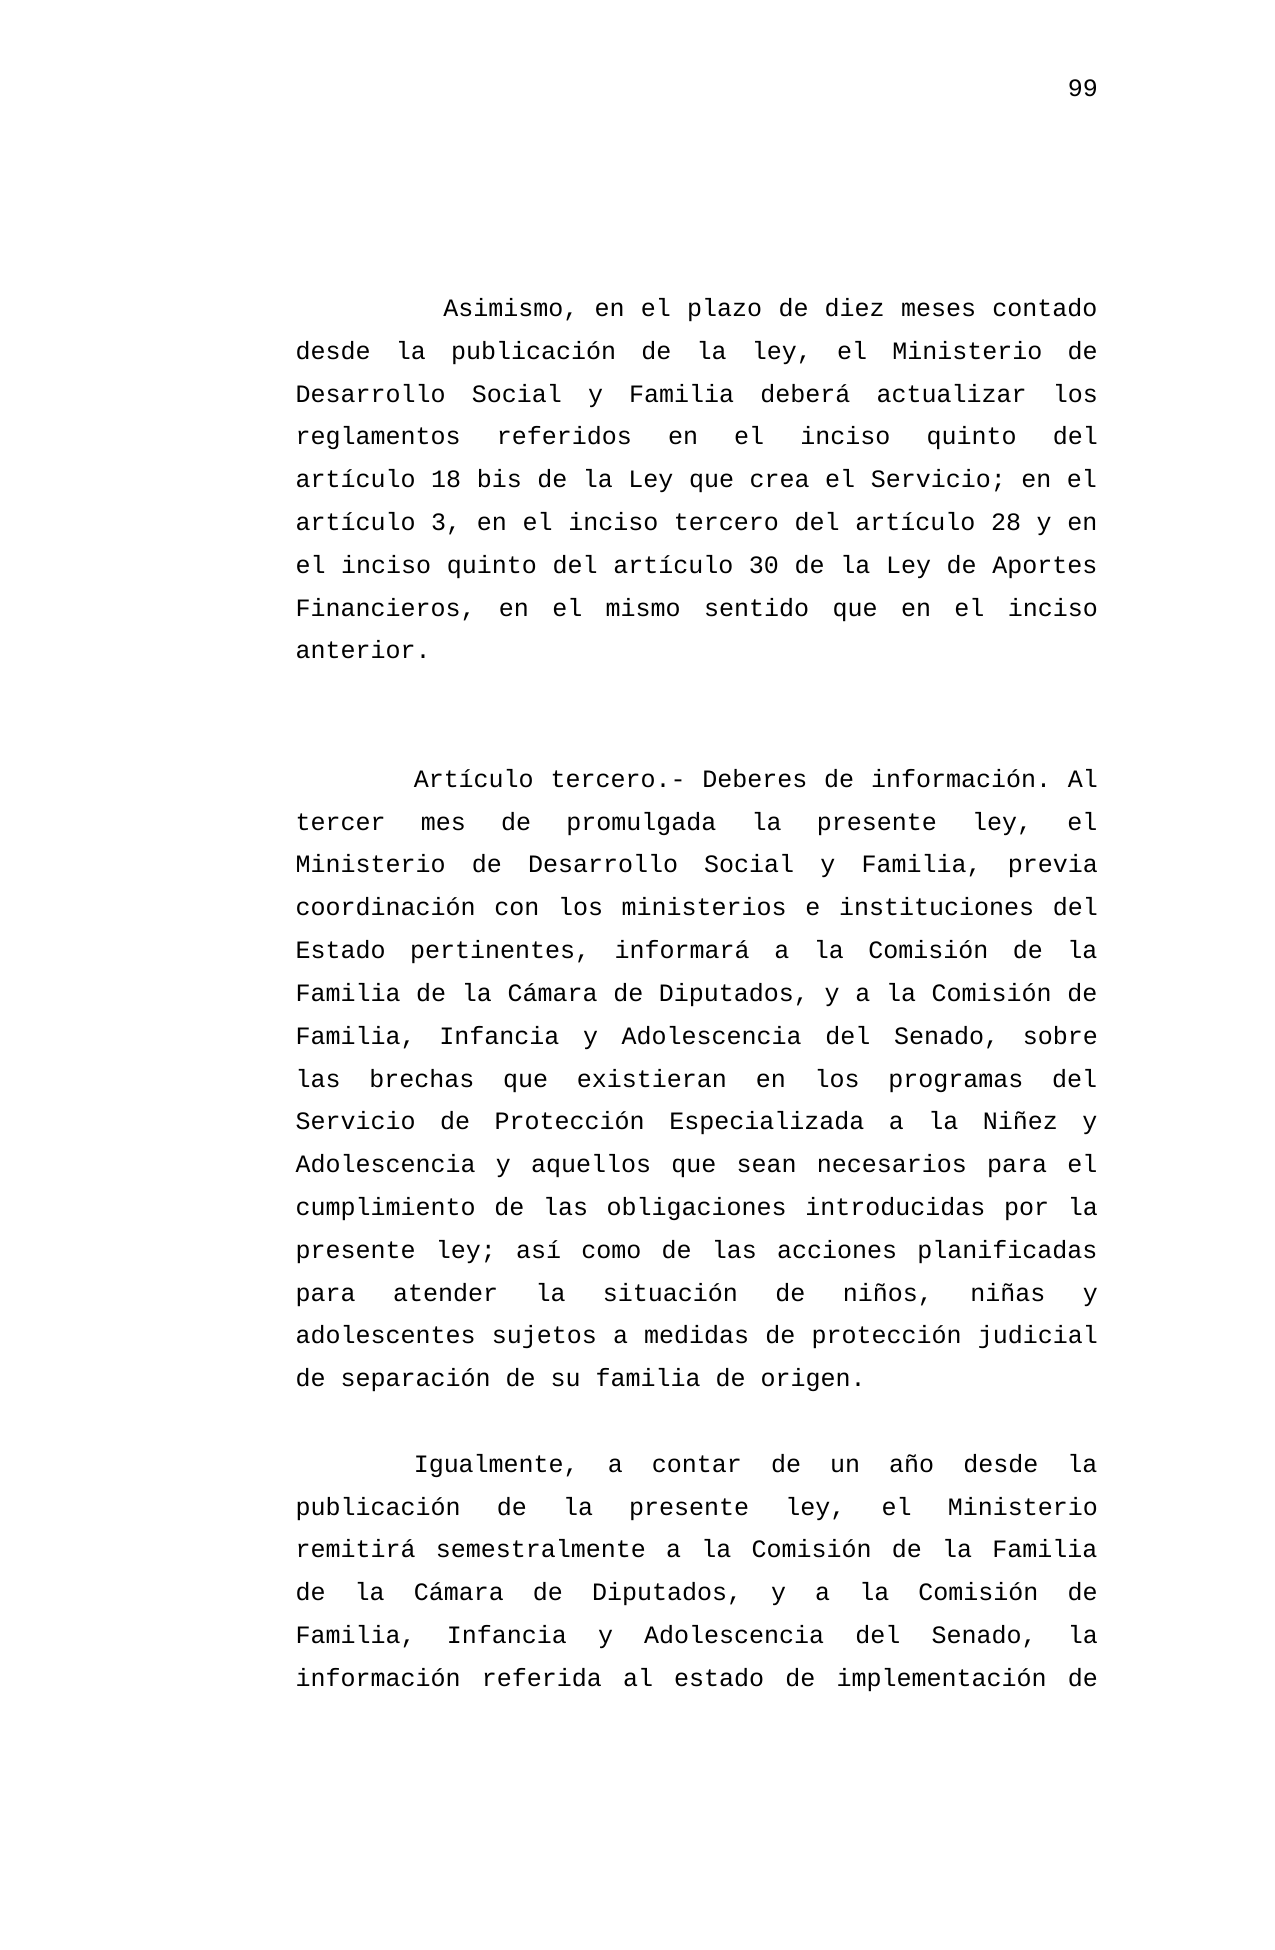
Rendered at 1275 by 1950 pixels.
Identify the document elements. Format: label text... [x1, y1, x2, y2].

text Artículo tercero.- Deberes de información. Al tercer mes de promulgada la presente ley, el Ministerio de Desarrollo Social y Familia, previa coordinación con los ministerios e instituciones del Estado pertinentes, informará a la Comisión de la Familia de la Cámara de Diputados, y a la Comisión de Familia, Infancia y Adolescencia del Senado, sobre las brechas que existieran en los programas del Servicio de Protección Especializada a la Niñez y Adolescencia y aquellos que sean necesarios para el cumplimiento de las obligaciones introducidas por la presente ley; así como de las acciones planificadas para atender la situación de niños, niñas y adolescentes sujetos a medidas de protección judicial de separación de su familia de origen. [295, 766, 1098, 1394]
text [295, 1451, 1098, 1694]
text Asimismo, en el plazo de diez meses contado desde la publicación de la ley, el Ministerio de Desarrollo Social y Familia deberá actualizar los reglamentos referidos en el inciso quinto del artículo 18 bis de la Ley que crea el Servicio; en el artículo 3, en el inciso tercero del artículo 28 y en el inciso quinto del artículo 30 de la Ley de Aportes Financieros, en el mismo sentido que en el inciso anterior. [295, 295, 1098, 666]
